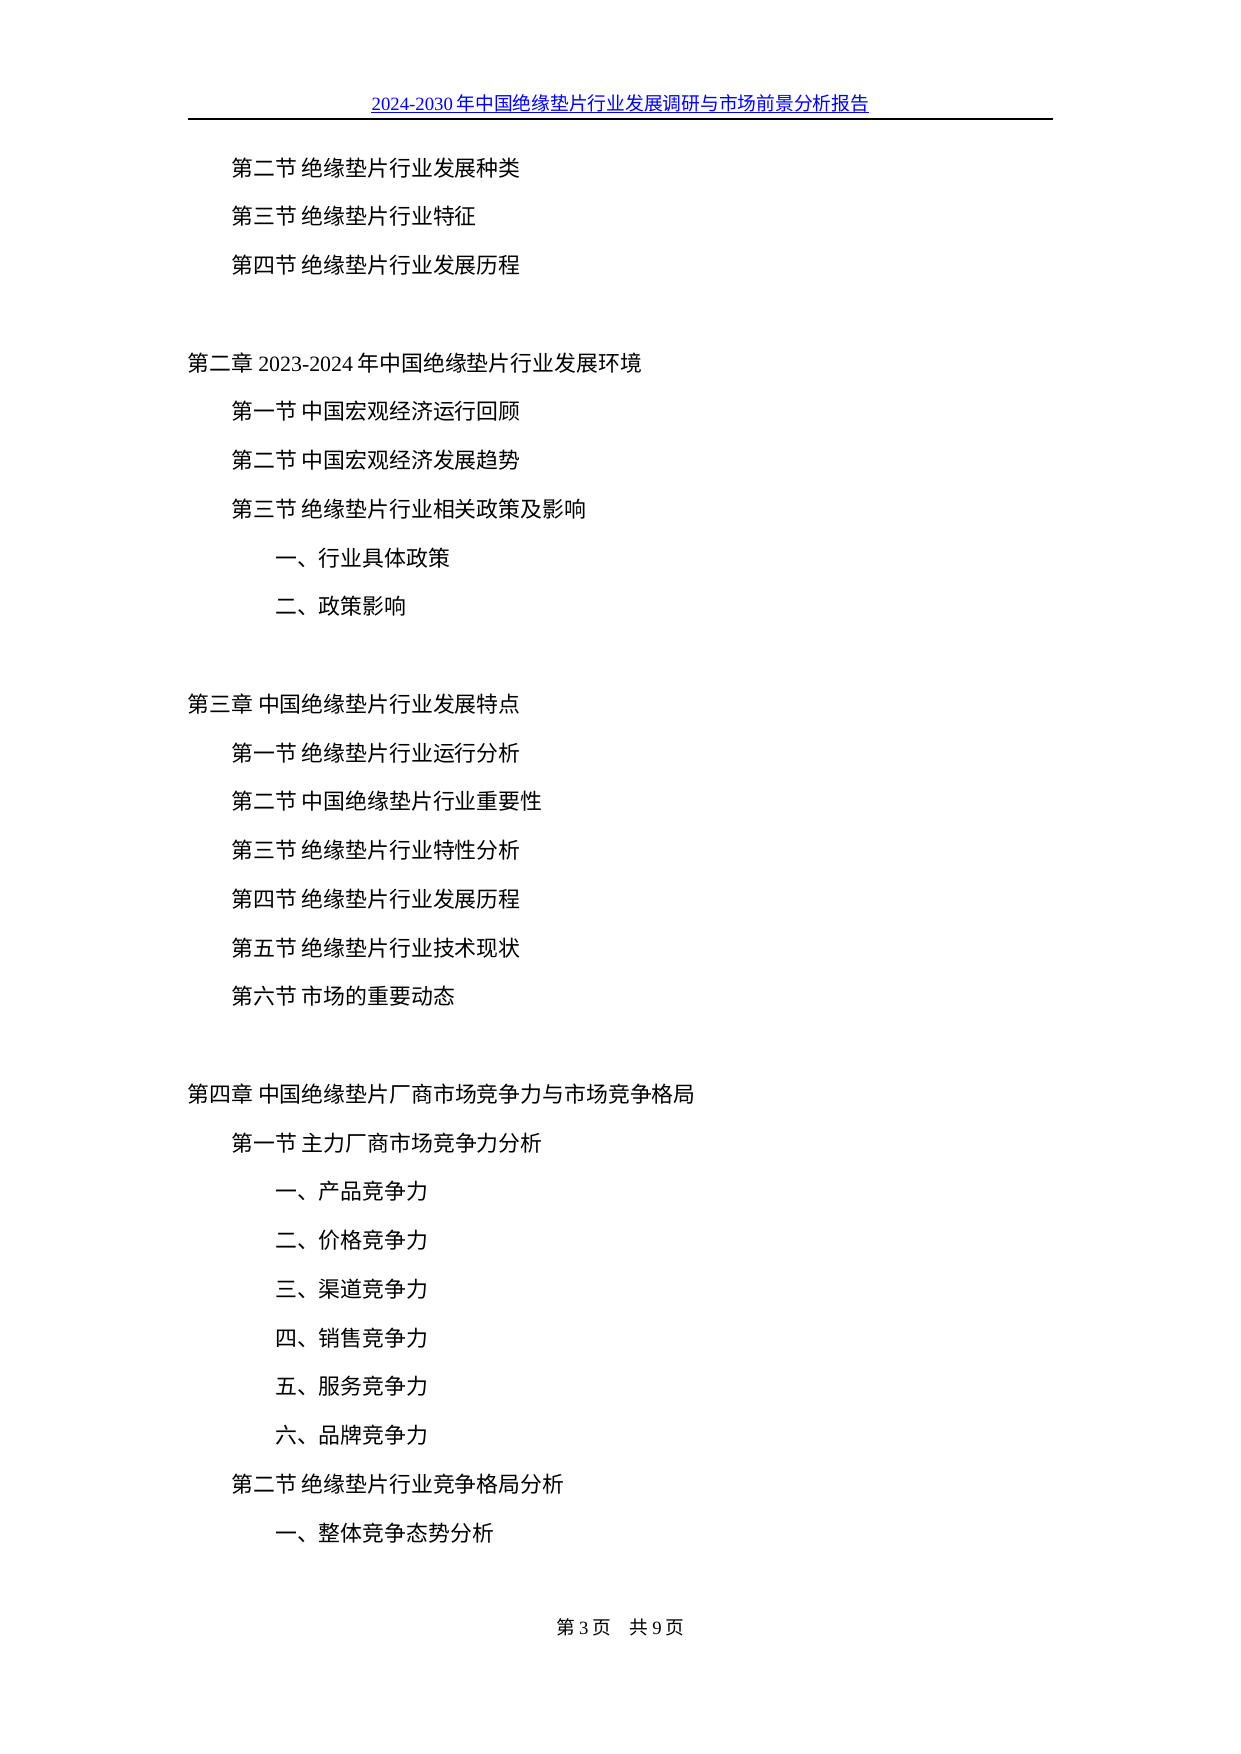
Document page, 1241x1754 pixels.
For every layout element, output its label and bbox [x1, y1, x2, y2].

text [187, 150, 1053, 1548]
